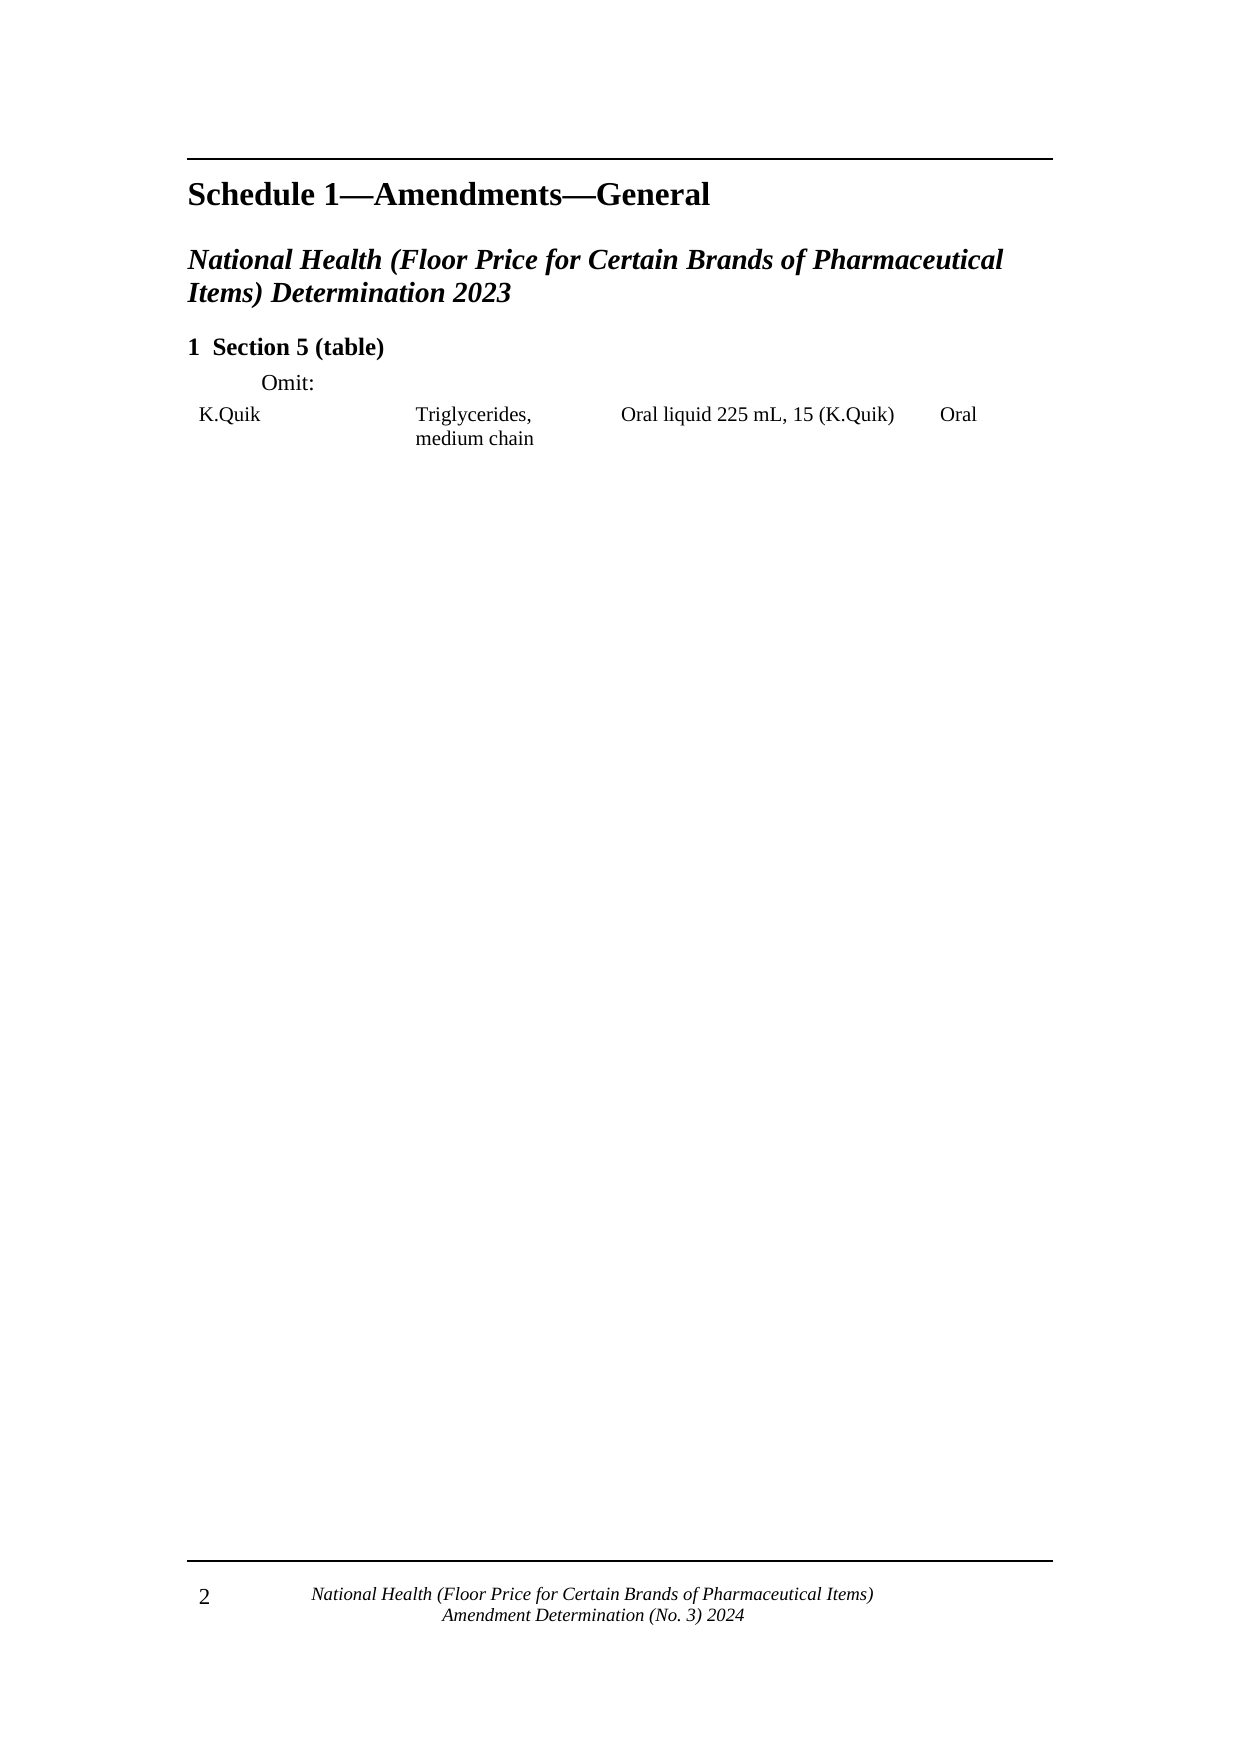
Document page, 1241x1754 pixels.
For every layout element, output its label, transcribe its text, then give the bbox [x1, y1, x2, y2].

table_header K.Quik [187, 395, 404, 449]
text 1 Section 5 (table) [187, 332, 1053, 361]
table_header Oral [929, 395, 1073, 449]
table_header Oral liquid 225 mL, 15 (K.Quik) [610, 395, 929, 449]
text Schedule 1—Amendments—General [187, 174, 1053, 213]
table_header Triglycerides, medium chain [404, 395, 609, 449]
text National Health (Floor Price for Certain Brands of Pharmaceutical Items) Determination 2023 [187, 242, 1053, 309]
text Omit: [261, 369, 1053, 395]
